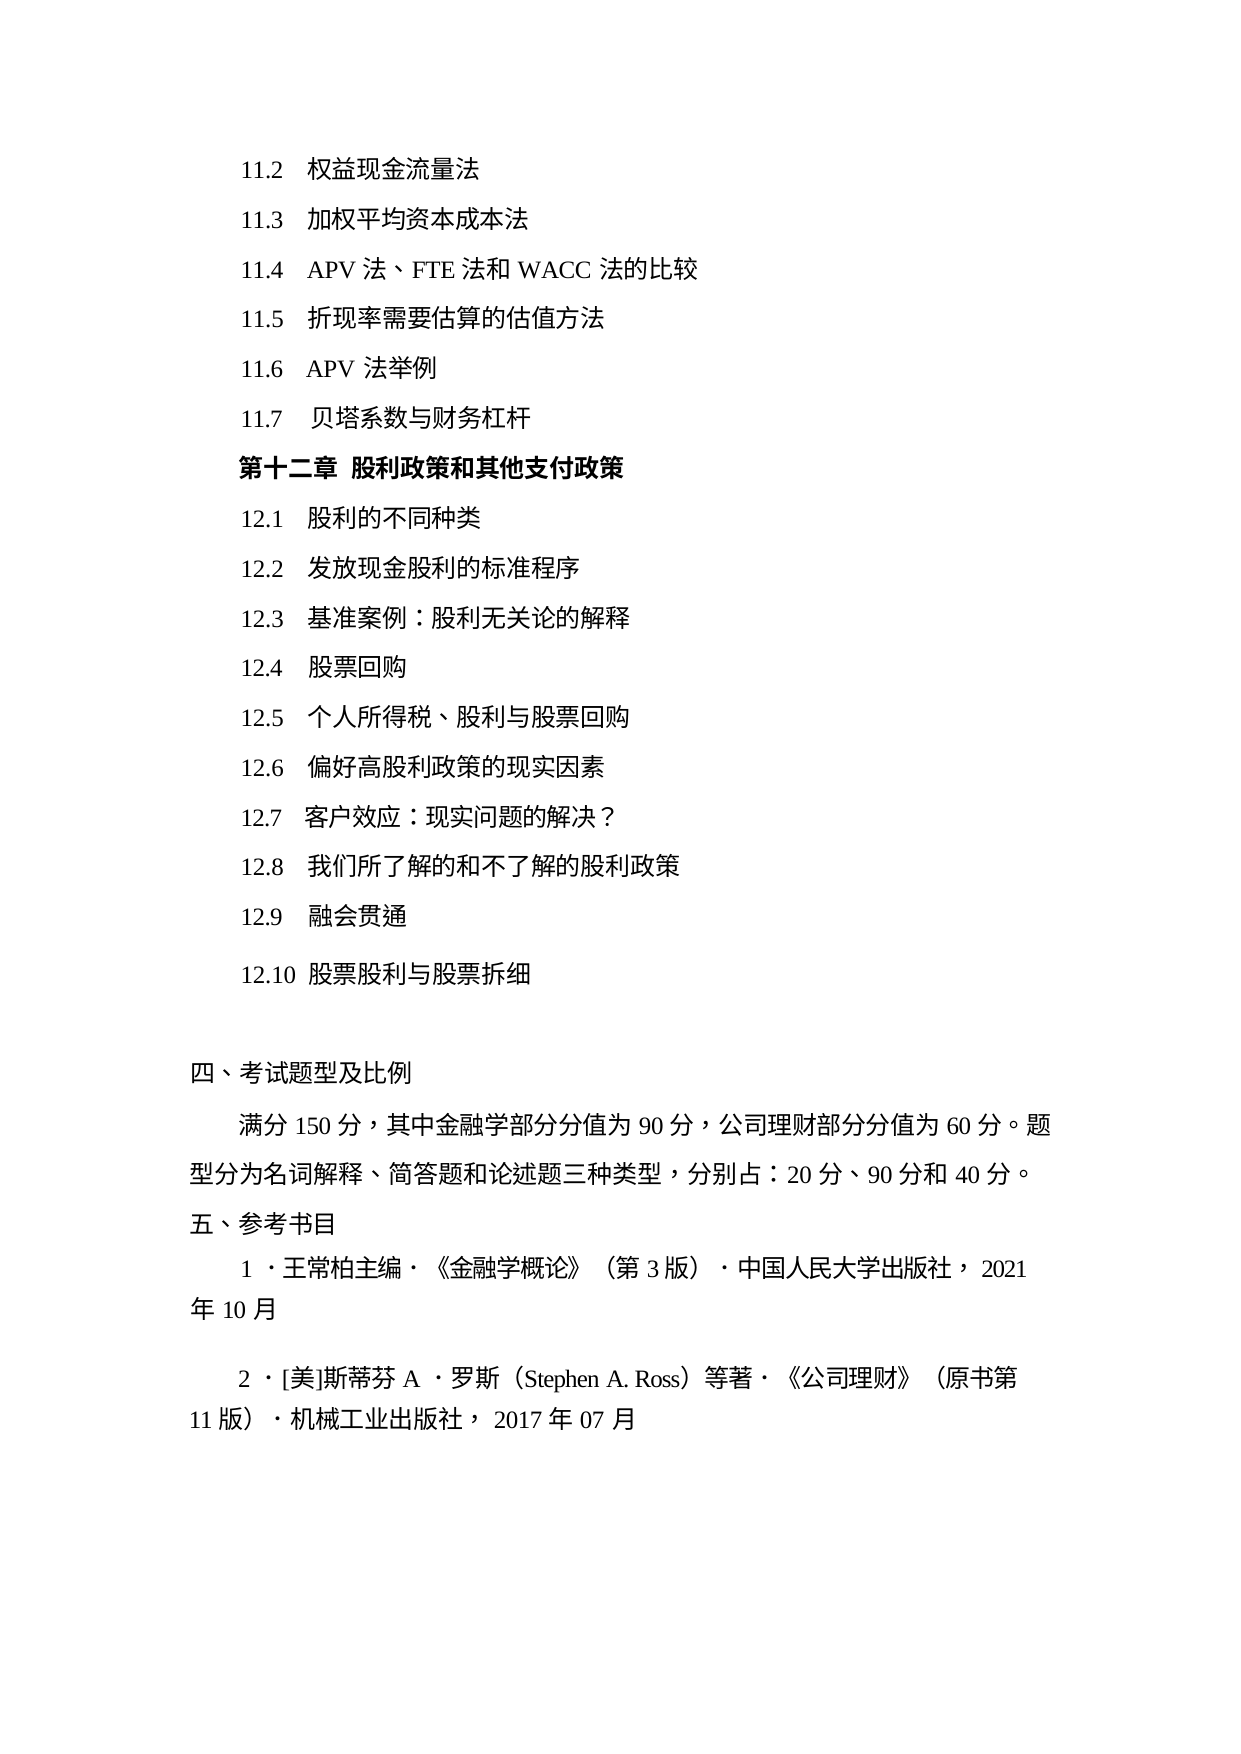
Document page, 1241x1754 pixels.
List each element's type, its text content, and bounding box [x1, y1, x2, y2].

text 12.9 融会贯通 [240, 901, 1054, 932]
text 1 ．王常柏主编．《金融学概论》（第 3 版）．中国人民大学出版社， 2021 年 10 月 [190, 1251, 1053, 1326]
text 四、考试题型及比例 [190, 1057, 1054, 1088]
text 满分 150 分，其中金融学部分分值为 90 分，公司理财部分分值为 60 分。题 型分为名词解释、简答题和论述题三种类型，分别占：20 分、90 分和 40 分。 [189, 1108, 1053, 1191]
text 11.5 折现率需要估算的估值方法 [240, 303, 1054, 334]
text 12.4 股票回购 [240, 652, 1054, 683]
text 11.4 APV 法、FTE 法和 WACC 法的比较 [240, 253, 1054, 284]
text 11.3 加权平均资本成本法 [240, 203, 1054, 234]
text 12.10 股票股利与股票拆细 [240, 959, 1054, 990]
text 11.7 贝塔系数与财务杠杆 [240, 403, 1054, 434]
text 2 ．[美]斯蒂芬 A ．罗斯（Stephen A. Ross）等著．《公司理财》（原书第 11 版）．机械工业出版社， 2017 年 07 月 [188, 1361, 1042, 1435]
text 12.8 我们所了解的和不了解的股利政策 [240, 851, 1054, 882]
text 12.3 基准案例：股利无关论的解释 [240, 602, 1054, 633]
text 12.6 偏好高股利政策的现实因素 [240, 751, 1054, 782]
text 12.2 发放现金股利的标准程序 [240, 552, 1054, 583]
text 11.6 APV 法举例 [240, 353, 1054, 384]
text 11.2 权益现金流量法 [240, 154, 1054, 184]
text 12.7 客户效应：现实问题的解决？ [240, 801, 1054, 832]
text 五、参考书目 [189, 1209, 1054, 1240]
text 第十二章 股利政策和其他支付政策 [239, 453, 1054, 484]
text 12.5 个人所得税、股利与股票回购 [240, 702, 1054, 733]
text 12.1 股利的不同种类 [240, 503, 1054, 534]
